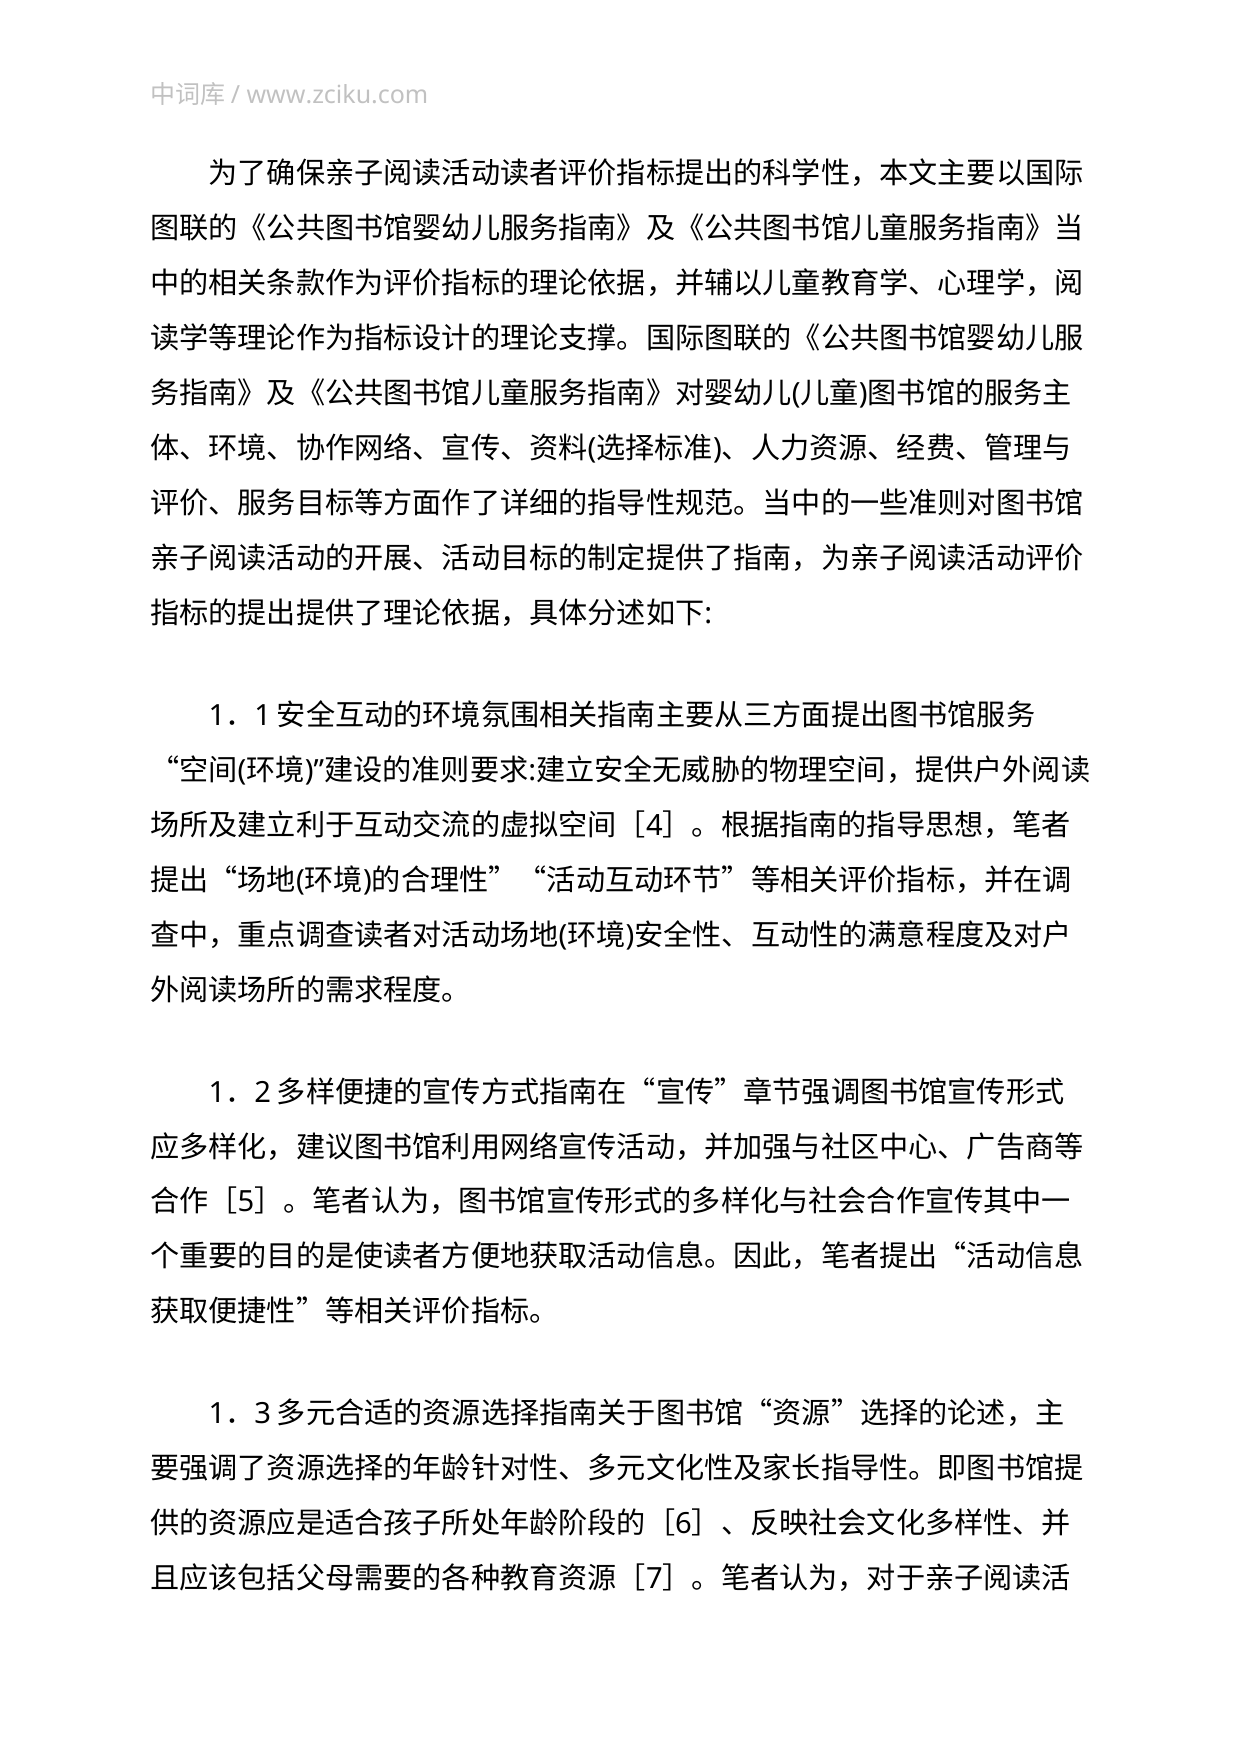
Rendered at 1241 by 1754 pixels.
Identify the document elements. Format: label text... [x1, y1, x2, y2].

text 1．2多样便捷的宣传方式指南在“宣传”章节强调图书馆宣传形式应多样化，建议图书馆利用网络宣传活动，并加强与社区中心、广告商等合作［5］。笔者认为，图书馆宣传形式的多样化与社会合作宣传其中一个重要的目的是使读者方便地获取活动信息。因此，笔者提出“活动信息获取便捷性”等相关评价指标。 [150, 1068, 1090, 1330]
text 为了确保亲子阅读活动读者评价指标提出的科学性，本文主要以国际图联的《公共图书馆婴幼儿服务指南》及《公共图书馆儿童服务指南》当中的相关条款作为评价指标的理论依据，并辅以儿童教育学、心理学，阅读学等理论作为指标设计的理论支撑。国际图联的《公共图书馆婴幼儿服务指南》及《公共图书馆儿童服务指南》对婴幼儿(儿童)图书馆的服务主体、环境、协作网络、宣传、资料(选择标准)、人力资源、经费、管理与评价、服务目标等方面作了详细的指导性规范。当中的一些准则对图书馆亲子阅读活动的开展、活动目标的制定提供了指南，为亲子阅读活动评价指标的提出提供了理论依据，具体分述如下: [150, 150, 1090, 632]
text 1．1安全互动的环境氛围相关指南主要从三方面提出图书馆服务“空间(环境)”建设的准则要求:建立安全无威胁的物理空间，提供户外阅读场所及建立利于互动交流的虚拟空间［4］。根据指南的指导思想，笔者提出“场地(环境)的合理性”“活动互动环节”等相关评价指标，并在调查中，重点调查读者对活动场地(环境)安全性、互动性的满意程度及对户外阅读场所的需求程度。 [150, 691, 1090, 1009]
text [150, 1390, 1090, 1597]
